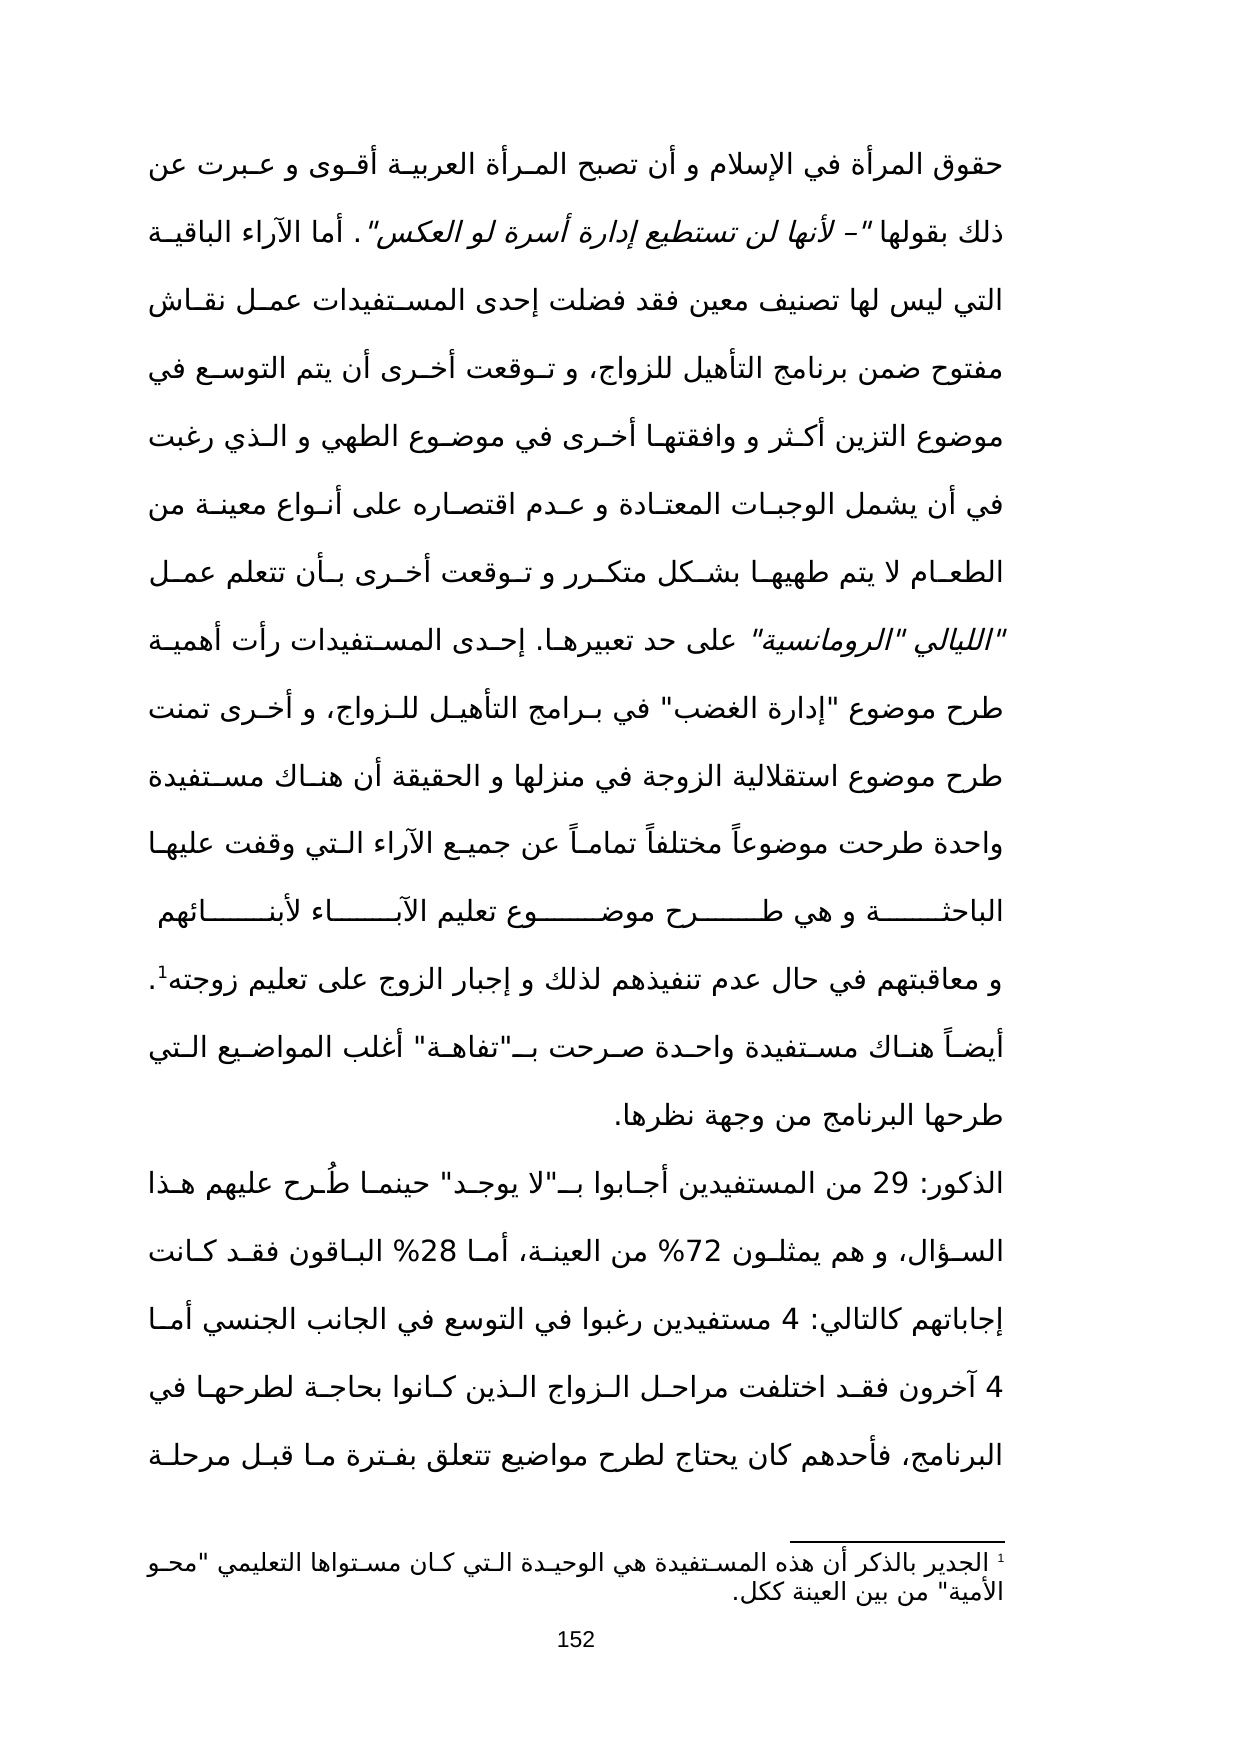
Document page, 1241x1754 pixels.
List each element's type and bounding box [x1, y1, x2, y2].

text [148, 148, 1004, 1132]
text [148, 1166, 1004, 1472]
